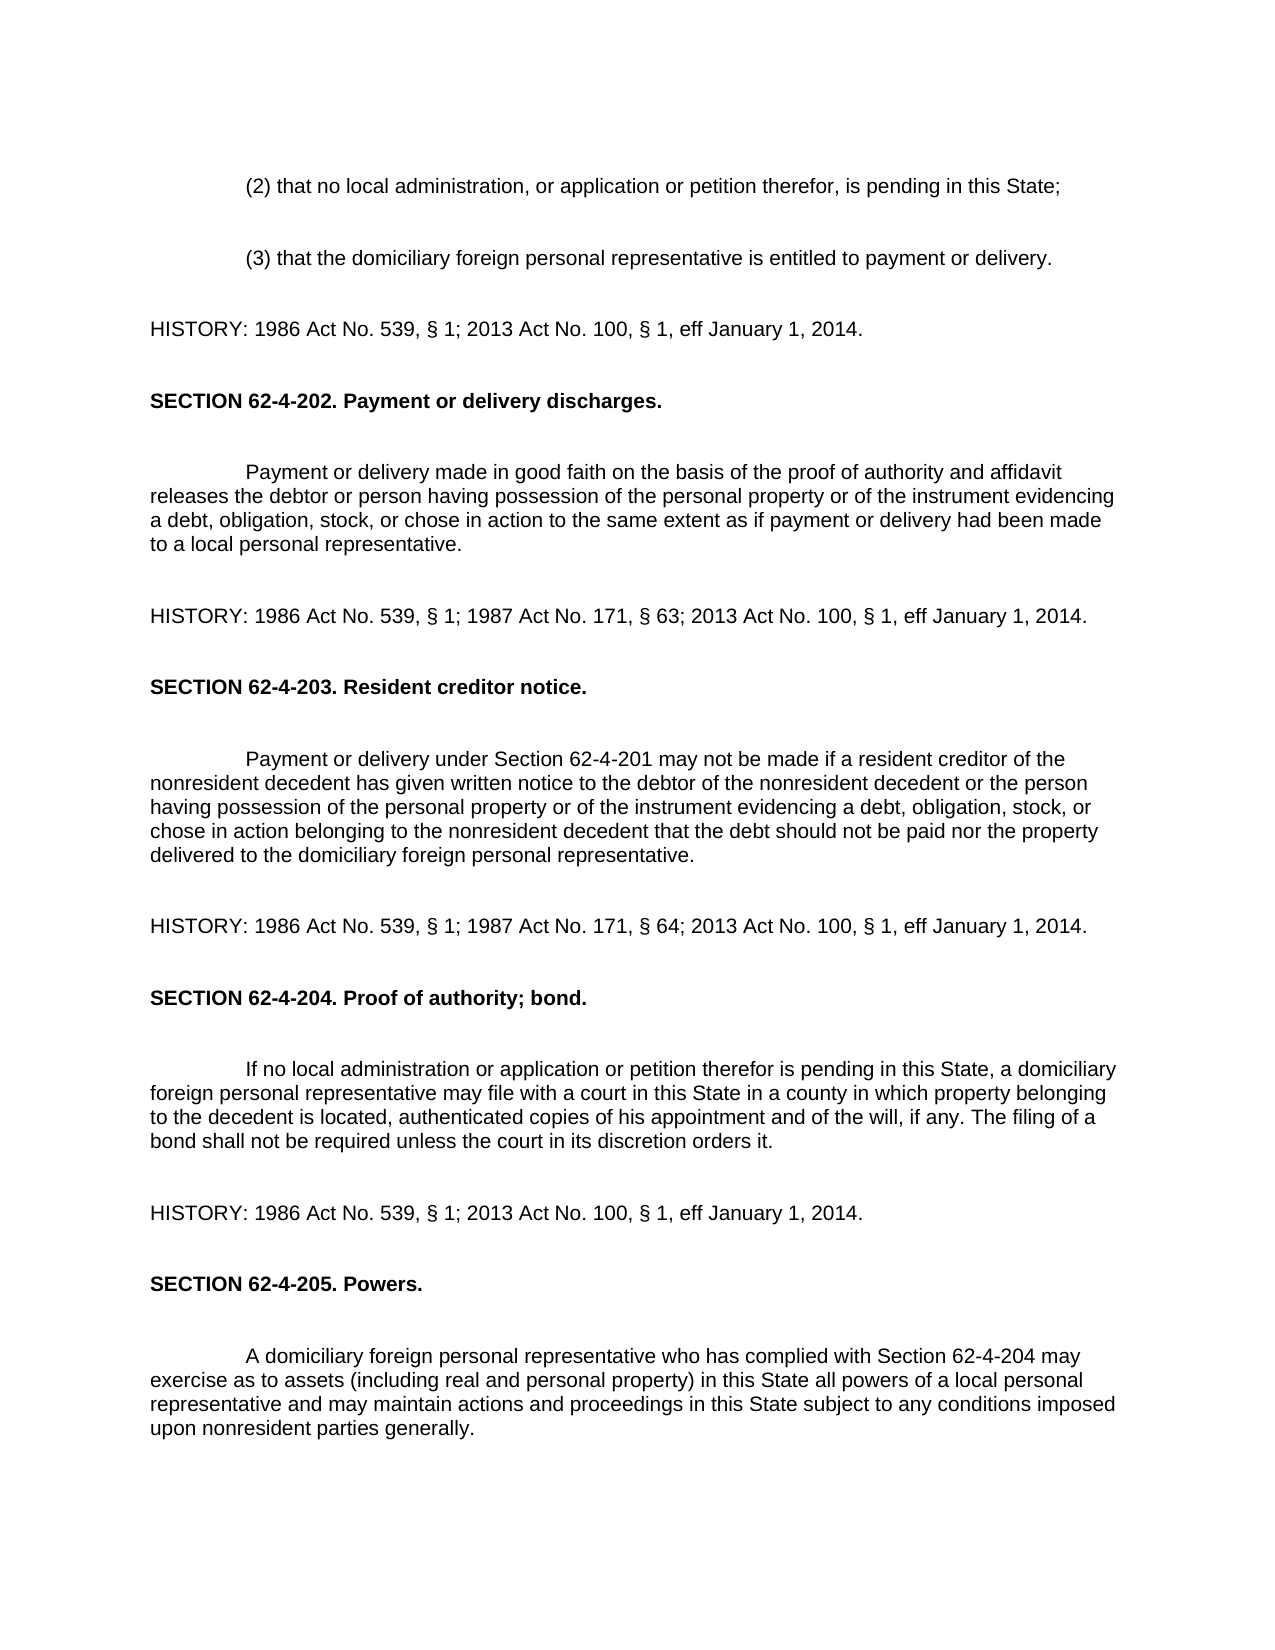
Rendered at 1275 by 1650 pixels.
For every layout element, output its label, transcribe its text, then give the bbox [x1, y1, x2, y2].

text HISTORY: 1986 Act No. 539, § 1; 2013 Act No. 100, § 1, eff January 1, 2014. [150, 317, 1125, 365]
text Payment or delivery under Section 62-4-201 may not be made if a resident creditor of the nonresident decedent has given written notice to the debtor of the nonresident decedent or the person having possession of the personal property or of the instrument evidencing a debt, obligation, stock, or chose in action belonging to the nonresident decedent that the debt should not be paid nor the property delivered to the domiciliary foreign personal representative. [150, 747, 1125, 890]
text SECTION 62-4-204. Proof of authority; bond. [150, 986, 1125, 1033]
text SECTION 62-4-203. Resident creditor notice. [150, 675, 1125, 723]
text (2) that no local administration, or application or petition therefor, is pending in this State; [150, 174, 1125, 222]
text HISTORY: 1986 Act No. 539, § 1; 2013 Act No. 100, § 1, eff January 1, 2014. [150, 1201, 1125, 1248]
text (3) that the domiciliary foreign personal representative is entitled to payment or delivery. [150, 246, 1125, 293]
text HISTORY: 1986 Act No. 539, § 1; 1987 Act No. 171, § 64; 2013 Act No. 100, § 1, eff January 1, 2014. [150, 914, 1125, 962]
text Payment or delivery made in good faith on the basis of the proof of authority and affidavit releases the debtor or person having possession of the personal property or of the instrument evidencing a debt, obligation, stock, or chose in action to the same extent as if payment or delivery had been made to a local personal representative. [150, 460, 1125, 580]
text If no local administration or application or petition therefor is pending in this State, a domiciliary foreign personal representative may file with a court in this State in a county in which property belonging to the decedent is located, authenticated copies of his appointment and of the will, if any. The filing of a bond shall not be required unless the court in its discretion orders it. [150, 1057, 1125, 1177]
text HISTORY: 1986 Act No. 539, § 1; 1987 Act No. 171, § 63; 2013 Act No. 100, § 1, eff January 1, 2014. [150, 604, 1125, 651]
text SECTION 62-4-205. Powers. [150, 1272, 1125, 1320]
text A domiciliary foreign personal representative who has complied with Section 62-4-204 may exercise as to assets (including real and personal property) in this State all powers of a local personal representative and may maintain actions and proceedings in this State subject to any conditions imposed upon nonresident parties generally. [150, 1344, 1125, 1463]
text SECTION 62-4-202. Payment or delivery discharges. [150, 389, 1125, 436]
